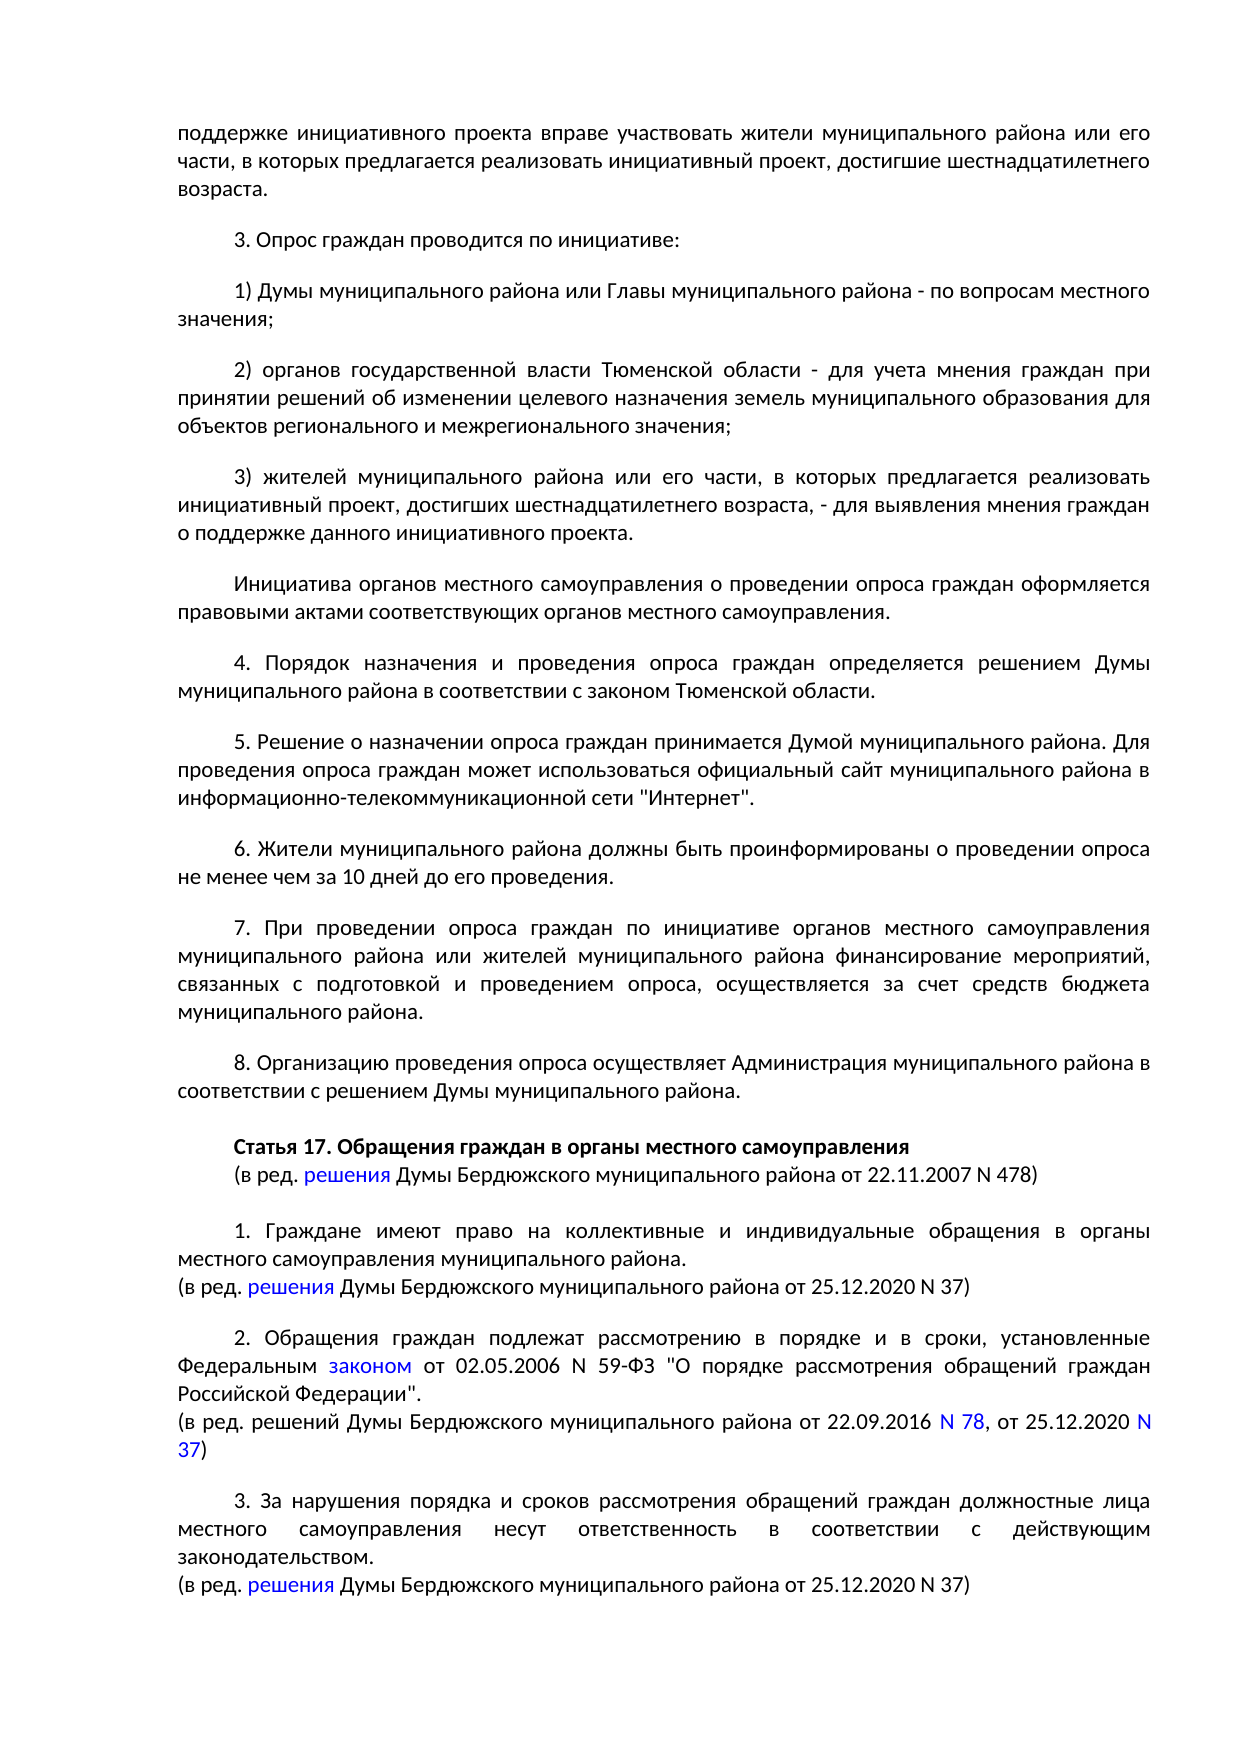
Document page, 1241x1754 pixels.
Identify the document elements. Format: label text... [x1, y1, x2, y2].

text 6. Жители муниципального района должны быть проинформированы о проведении опроса не менее чем за 10 дней до его проведения. [177, 834, 1152, 890]
text (в ред. решения Думы Бердюжского муниципального района от 25.12.2020 N 37) [177, 1272, 1152, 1300]
text 5. Решение о назначении опроса граждан принимается Думой муниципального района. Для проведения опроса граждан может использоваться официальный сайт муниципального района в информационно-телекоммуникационной сети "Интернет". [177, 727, 1152, 811]
text 1) Думы муниципального района или Главы муниципального района - по вопросам местного значения; [177, 276, 1152, 332]
text 2. Обращения граждан подлежат рассмотрению в порядке и в сроки, установленные Федеральным законом от 02.05.2006 N 59-ФЗ "О порядке рассмотрения обращений граждан Российской Федерации". [177, 1323, 1152, 1407]
text (в ред. решения Думы Бердюжского муниципального района от 22.11.2007 N 478) [177, 1160, 1152, 1188]
title Статья 17. Обращения граждан в органы местного самоуправления [177, 1132, 1152, 1160]
text 2) органов государственной власти Тюменской области - для учета мнения граждан при принятии решений об изменении целевого назначения земель муниципального образования для объектов регионального и межрегионального значения; [177, 355, 1152, 439]
text 3. За нарушения порядка и сроков рассмотрения обращений граждан должностные лица местного самоуправления несут ответственность в соответствии с действующим законодательством. [177, 1486, 1152, 1570]
text 3. Опрос граждан проводится по инициативе: [177, 225, 1152, 253]
text (в ред. решений Думы Бердюжского муниципального района от 22.09.2016 N 78, от 25.12.2020 N 37) [177, 1407, 1152, 1463]
text 3) жителей муниципального района или его части, в которых предлагается реализовать инициативный проект, достигших шестнадцатилетнего возраста, - для выявления мнения граждан о поддержке данного инициативного проекта. [177, 462, 1152, 546]
text 4. Порядок назначения и проведения опроса граждан определяется решением Думы муниципального района в соответствии с законом Тюменской области. [177, 648, 1152, 704]
text 1. Граждане имеют право на коллективные и индивидуальные обращения в органы местного самоуправления муниципального района. [177, 1216, 1152, 1272]
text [177, 118, 1152, 202]
text 8. Организацию проведения опроса осуществляет Администрация муниципального района в соответствии с решением Думы муниципального района. [177, 1048, 1152, 1104]
text 7. При проведении опроса граждан по инициативе органов местного самоуправления муниципального района или жителей муниципального района финансирование мероприятий, связанных с подготовкой и проведением опроса, осуществляется за счет средств бюджета муниципального района. [177, 913, 1152, 1025]
text (в ред. решения Думы Бердюжского муниципального района от 25.12.2020 N 37) [177, 1570, 1152, 1598]
text Инициатива органов местного самоуправления о проведении опроса граждан оформляется правовыми актами соответствующих органов местного самоуправления. [177, 569, 1152, 625]
